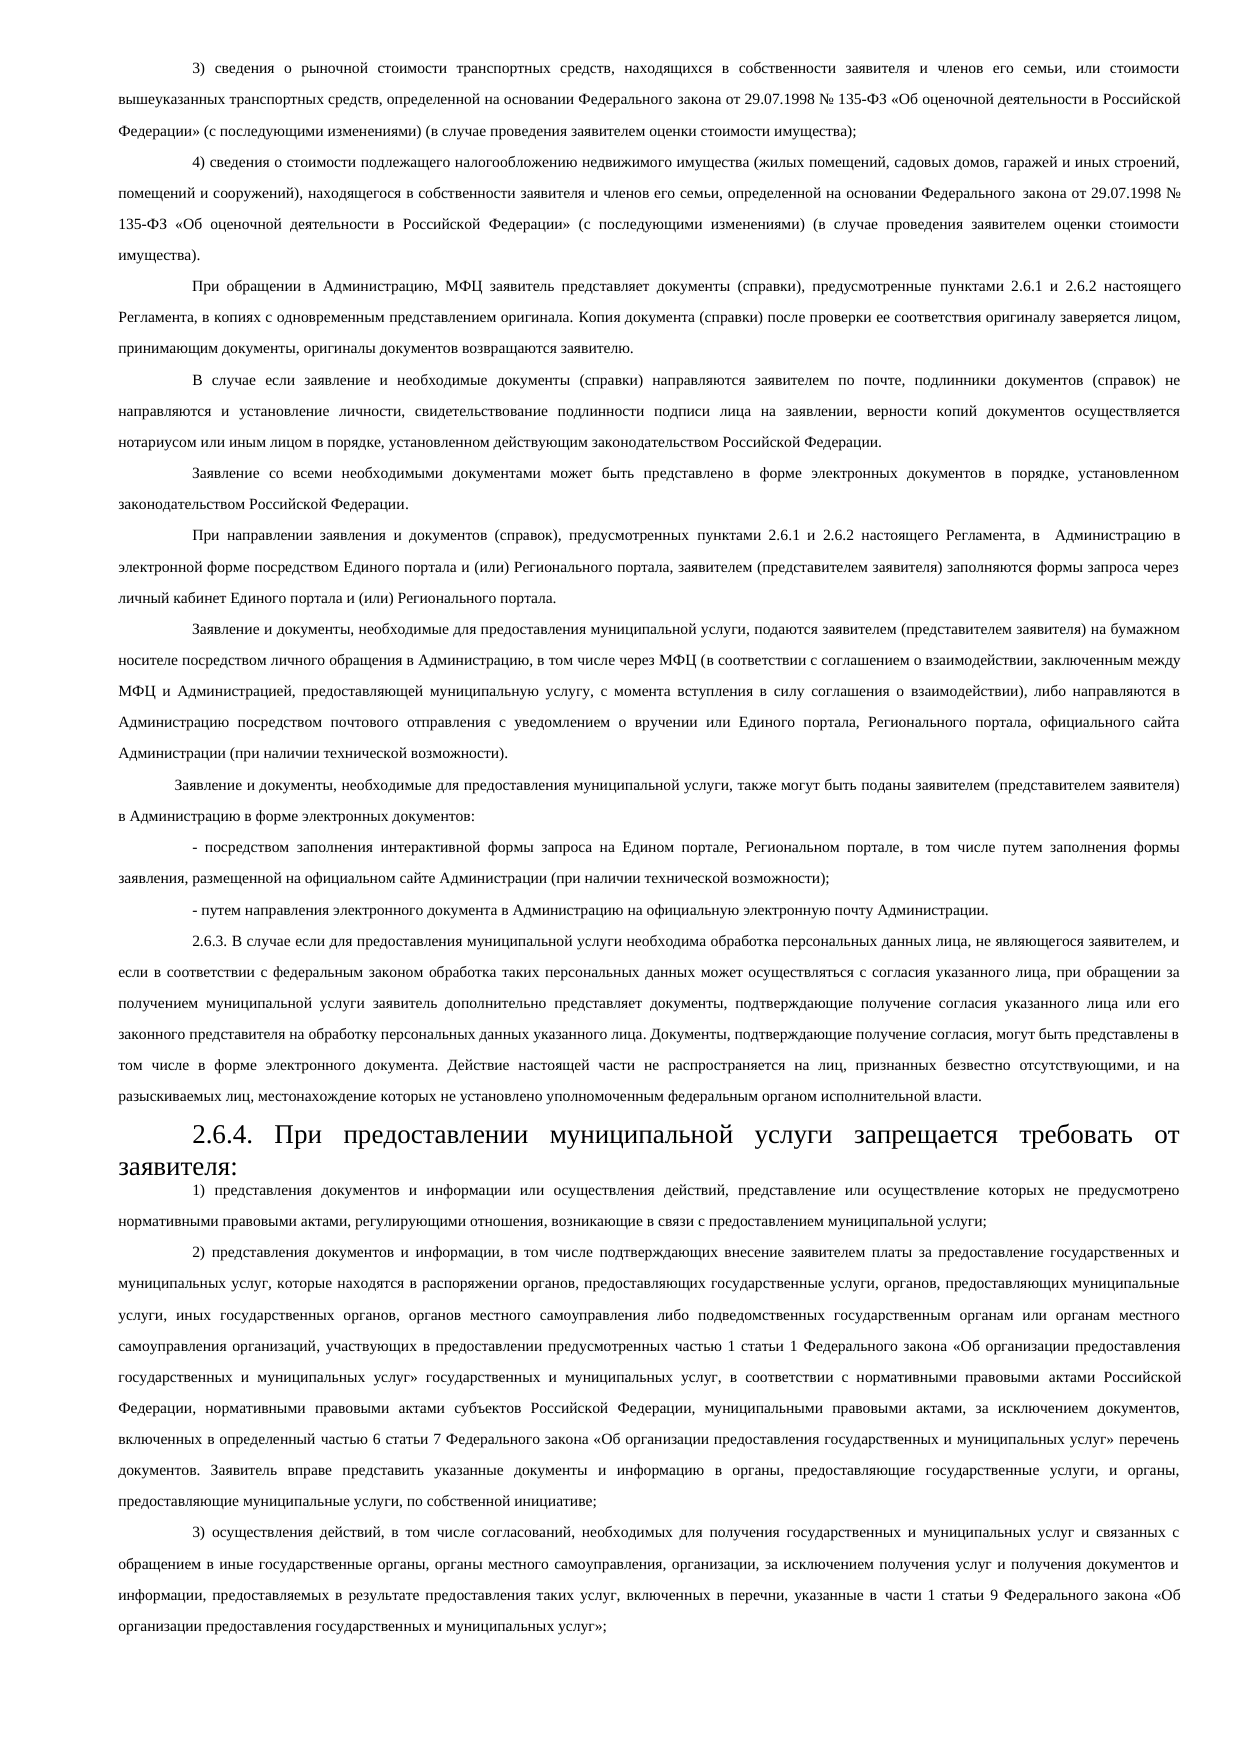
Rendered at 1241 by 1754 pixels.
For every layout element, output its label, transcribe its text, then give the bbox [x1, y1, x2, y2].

text 4) сведения о стоимости подлежащего налогообложению недвижимого имущества (жилых помещений, садовых домов, гаражей и иных строений, помещений и сооружений), находящегося в собственности заявителя и членов его семьи, определенной на основании Федерального закона от 29.07.1998 № 135-ФЗ «Об оценочной деятельности в Российской Федерации» (с последующими изменениями) (в случае проведения заявителем оценки стоимости имущества). [118, 152, 1181, 277]
text - путем направления электронного документа в Администрацию на официальную электронную почту Администрации. [118, 900, 1181, 931]
text 3) осуществления действий, в том числе согласований, необходимых для получения государственных и муниципальных услуг и связанных с обращением в иные государственные органы, органы местного самоуправления, организации, за исключением получения услуг и получения документов и информации, предоставляемых в результате предоставления таких услуг, включенных в перечни, указанные в части 1 статьи 9 Федерального закона «Об организации предоставления государственных и муниципальных услуг»; [118, 1523, 1181, 1648]
text Заявление со всеми необходимыми документами может быть представлено в форме электронных документов в порядке, установленном законодательством Российской Федерации. [118, 464, 1181, 526]
text 2.6.4. При предоставлении муниципальной услуги запрещается требовать от заявителя: [118, 1118, 1181, 1181]
text 2) представления документов и информации, в том числе подтверждающих внесение заявителем платы за предоставление государственных и муниципальных услуг, которые находятся в распоряжении органов, предоставляющих государственные услуги, органов, предоставляющих муниципальные услуги, иных государственных органов, органов местного самоуправления либо подведомственных государственным органам или органам местного самоуправления организаций, участвующих в предоставлении предусмотренных частью 1 статьи 1 Федерального закона «Об организации предоставления государственных и муниципальных услуг» государственных и муниципальных услуг, в соответствии с нормативными правовыми актами Российской Федерации, нормативными правовыми актами субъектов Российской Федерации, муниципальными правовыми актами, за исключением документов, включенных в определенный частью 6 статьи 7 Федерального закона «Об организации предоставления государственных и муниципальных услуг» перечень документов. Заявитель вправе представить указанные документы и информацию в органы, предоставляющие государственные услуги, и органы, предоставляющие муниципальные услуги, по собственной инициативе; [118, 1243, 1181, 1523]
text 1) представления документов и информации или осуществления действий, представление или осуществление которых не предусмотрено нормативными правовыми актами, регулирующими отношения, возникающие в связи с предоставлением муниципальной услуги; [118, 1181, 1181, 1243]
text При обращении в Администрацию, МФЦ заявитель представляет документы (справки), предусмотренные пунктами 2.6.1 и 2.6.2 настоящего Регламента, в копиях с одновременным представлением оригинала. Копия документа (справки) после проверки ее соответствия оригиналу заверяется лицом, принимающим документы, оригиналы документов возвращаются заявителю. [118, 277, 1181, 371]
text В случае если заявление и необходимые документы (справки) направляются заявителем по почте, подлинники документов (справок) не направляются и установление личности, свидетельствование подлинности подписи лица на заявлении, верности копий документов осуществляется нотариусом или иным лицом в порядке, установленном действующим законодательством Российской Федерации. [118, 371, 1181, 464]
text Заявление и документы, необходимые для предоставления муниципальной услуги, также могут быть поданы заявителем (представителем заявителя) в Администрацию в форме электронных документов: [118, 776, 1181, 838]
text При направлении заявления и документов (справок), предусмотренных пунктами 2.6.1 и 2.6.2 настоящего Регламента, в Администрацию в электронной форме посредством Единого портала и (или) Регионального портала, заявителем (представителем заявителя) заполняются формы запроса через личный кабинет Единого портала и (или) Регионального портала. [118, 526, 1181, 620]
text Заявление и документы, необходимые для предоставления муниципальной услуги, подаются заявителем (представителем заявителя) на бумажном носителе посредством личного обращения в Администрацию, в том числе через МФЦ (в соответствии с соглашением о взаимодействии, заключенным между МФЦ и Администрацией, предоставляющей муниципальную услугу, с момента вступления в силу соглашения о взаимодействии), либо направляются в Администрацию посредством почтового отправления с уведомлением о вручении или Единого портала, Регионального портала, официального сайта Администрации (при наличии технической возможности). [118, 620, 1181, 775]
text 2.6.3. В случае если для предоставления муниципальной услуги необходима обработка персональных данных лица, не являющегося заявителем, и если в соответствии с федеральным законом обработка таких персональных данных может осуществляться с согласия указанного лица, при обращении за получением муниципальной услуги заявитель дополнительно представляет документы, подтверждающие получение согласия указанного лица или его законного представителя на обработку персональных данных указанного лица. Документы, подтверждающие получение согласия, могут быть представлены в том числе в форме электронного документа. Действие настоящей части не распространяется на лиц, признанных безвестно отсутствующими, и на разыскиваемых лиц, местонахождение которых не установлено уполномоченным федеральным органом исполнительной власти. [118, 932, 1181, 1118]
text 3) сведения о рыночной стоимости транспортных средств, находящихся в собственности заявителя и членов его семьи, или стоимости вышеуказанных транспортных средств, определенной на основании Федерального закона от 29.07.1998 № 135-ФЗ «Об оценочной деятельности в Российской Федерации» (с последующими изменениями) (в случае проведения заявителем оценки стоимости имущества); [118, 59, 1181, 152]
text - посредством заполнения интерактивной формы запроса на Едином портале, Региональном портале, в том числе путем заполнения формы заявления, размещенной на официальном сайте Администрации (при наличии технической возможности); [118, 838, 1181, 900]
